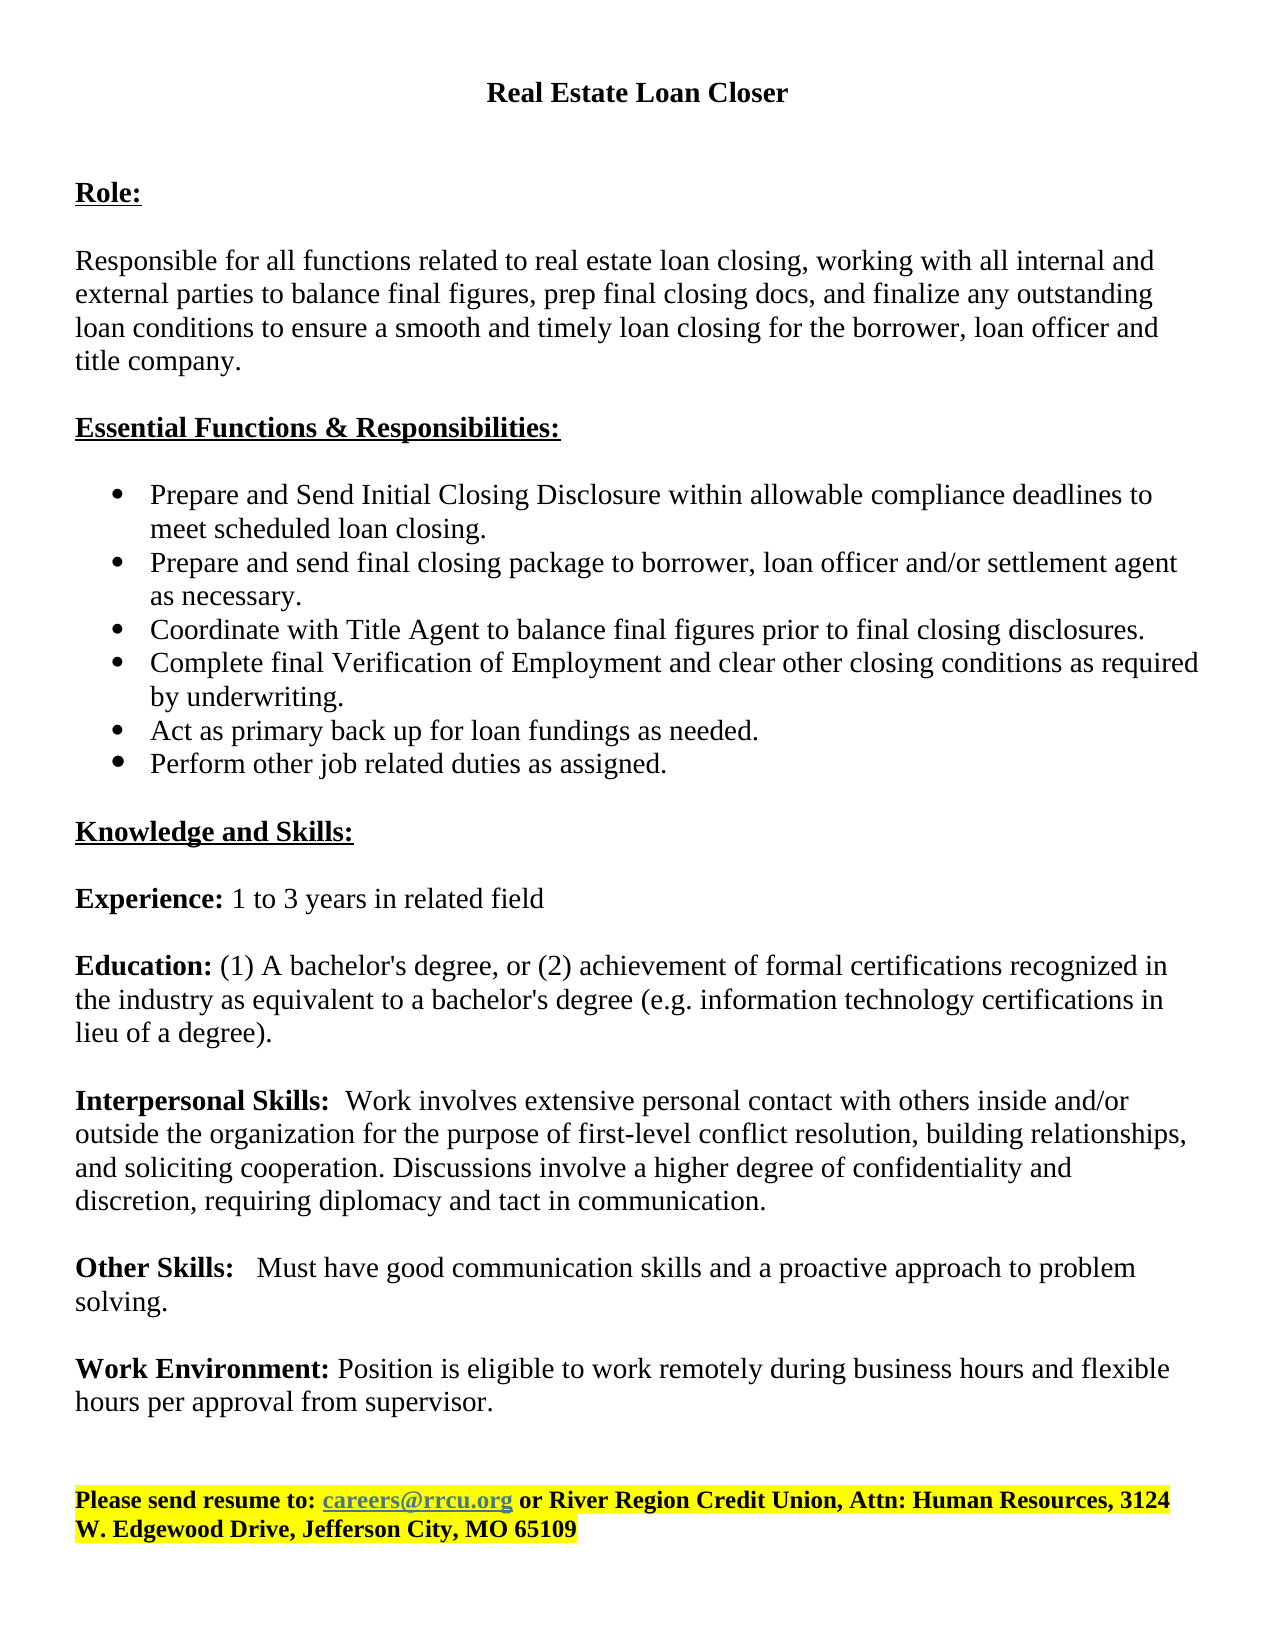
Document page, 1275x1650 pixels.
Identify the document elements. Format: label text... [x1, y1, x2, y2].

text Experience: 1 to 3 years in related field [75, 881, 1200, 915]
text Education: (1) A bachelor's degree, or (2) achievement of formal certifications recognized in the industry as equivalent to a bachelor's degree (e.g. information technology certifications in lieu of a degree). [75, 948, 1200, 1049]
text Responsible for all functions related to real estate loan closing, working with all internal and external parties to balance final figures, prep final closing docs, and finalize any outstanding loan conditions to ensure a smooth and timely loan closing for the borrower, loan officer and title company. [75, 243, 1200, 377]
text Interpersonal Skills: Work involves extensive personal contact with others inside and/or outside the organization for the purpose of first-level conflict resolution, building relationships, and soliciting cooperation. Discussions involve a higher degree of confidentiality and discretion, requiring diplomacy and tact in communication. [75, 1083, 1200, 1217]
text Please send resume to: careers@rrcu.org or River Region Credit Union, Attn: Human Resources, 3124 W. Edgewood Drive, Jefferson City, MO 65109 [577, 1485, 1200, 1543]
text Knowledge and Skills: [75, 814, 1200, 848]
list Complete final Verification of Employment and clear other closing conditions as required by underwriting. [112, 646, 1200, 713]
text Essential Functions & Responsibilities: [75, 410, 1200, 444]
text Role: [75, 176, 1200, 209]
text Other Skills: Must have good communication skills and a proactive approach to problem solving. [75, 1250, 1200, 1317]
list Coordinate with Title Agent to balance final figures prior to final closing disclosures. [112, 612, 1200, 646]
list Prepare and send final closing package to borrower, loan officer and/or settlement agent as necessary. [112, 545, 1200, 612]
text Real Estate Loan Closer [75, 75, 1200, 108]
list Prepare and Send Initial Closing Disclosure within allowable compliance deadlines to meet scheduled loan closing. [112, 477, 1200, 545]
list Perform other job related duties as assigned. [112, 746, 1200, 781]
text Work Environment: Position is eligible to work remotely during business hours and flexible hours per approval from supervisor. [75, 1351, 1200, 1418]
list Act as primary back up for loan fundings as needed. [112, 713, 1200, 746]
